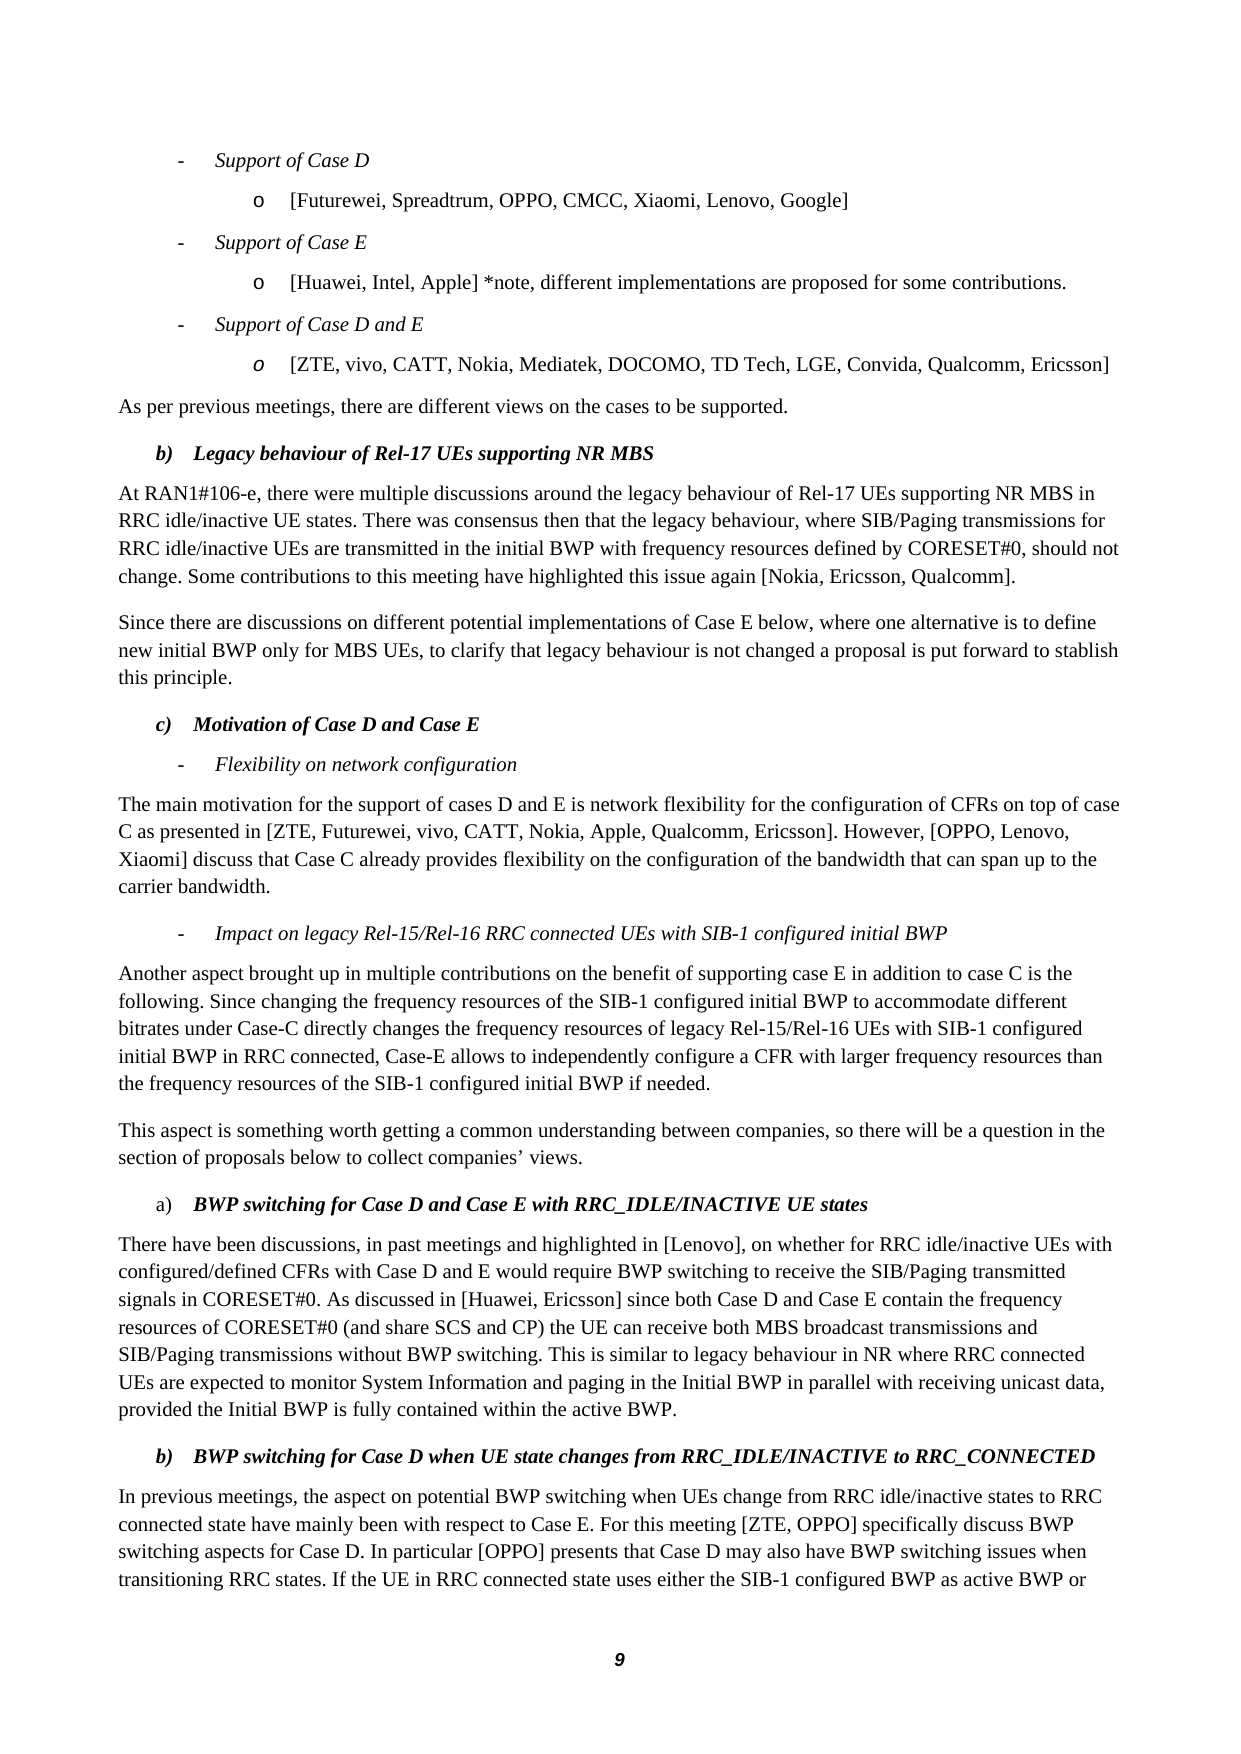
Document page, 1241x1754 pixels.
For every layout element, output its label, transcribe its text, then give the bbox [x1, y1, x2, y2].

list BWP switching for Case D when UE state changes from RRC_IDLE/INACTIVE to RRC_CONNECTED [156, 1444, 1122, 1468]
list BWP switching for Case D and Case E with RRC_IDLE/INACTIVE UE states [156, 1192, 1122, 1216]
list [Futurewei, Spreadtrum, OPPO, CMCC, Xiaomi, Lenovo, Google] [252, 188, 1122, 213]
list [ZTE, vivo, CATT, Nokia, Mediatek, DOCOMO, TD Tech, LGE, Convida, Qualcomm, Ericsson] [252, 352, 1122, 378]
text As per previous meetings, there are different views on the cases to be supported. [118, 394, 1122, 418]
text This aspect is something worth getting a common understanding between companies, so there will be a question in the section of proposals below to collect companies’ views. [118, 1118, 1122, 1169]
text Since there are discussions on different potential implementations of Case E below, where one alternative is to define new initial BWP only for MBS UEs, to clarify that legacy behaviour is not changed a proposal is put forward to stablish this principle. [118, 610, 1122, 689]
text The main motivation for the support of cases D and E is network flexibility for the configuration of CFRs on top of case C as presented in [ZTE, Futurewei, vivo, CATT, Nokia, Apple, Qualcomm, Ericsson]. However, [OPPO, Lenovo, Xiaomi] discuss that Case C already provides flexibility on the configuration of the bandwidth that can span up to the carrier bandwidth. [118, 792, 1122, 898]
list Support of Case D [177, 148, 1122, 172]
text At RAN1#106-e, there were multiple discussions around the legacy behaviour of Rel-17 UEs supporting NR MBS in RRC idle/inactive UE states. There was consensus then that the legacy behaviour, where SIB/Paging transmissions for RRC idle/inactive UEs are transmitted in the initial BWP with frequency resources defined by CORESET#0, should not change. Some contributions to this meeting have highlighted this issue again [Nokia, Ericsson, Qualcomm]. [118, 481, 1122, 588]
text There have been discussions, in past meetings and highlighted in [Lenovo], on whether for RRC idle/inactive UEs with configured/defined CFRs with Case D and E would require BWP switching to receive the SIB/Paging transmitted signals in CORESET#0. As discussed in [Huawei, Ericsson] since both Case D and Case E contain the frequency resources of CORESET#0 (and share SCS and CP) the UE can receive both MBS broadcast transmissions and SIB/Paging transmissions without BWP switching. This is similar to legacy behaviour in NR where RRC connected UEs are expected to monitor System Information and paging in the Initial BWP in parallel with receiving unicast data, provided the Initial BWP is fully contained within the active BWP. [118, 1232, 1122, 1421]
list Support of Case D and E [177, 312, 1122, 336]
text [118, 1484, 1122, 1591]
list Legacy behaviour of Rel-17 UEs supporting NR MBS [156, 441, 1122, 465]
text Another aspect brought up in multiple contributions on the benefit of supporting case E in addition to case C is the following. Since changing the frequency resources of the SIB-1 configured initial BWP to accommodate different bitrates under Case-C directly changes the frequency resources of legacy Rel-15/Rel-16 UEs with SIB-1 configured initial BWP in RRC connected, Case-E allows to independently configure a CFR with larger frequency resources than the frequency resources of the SIB-1 configured initial BWP if needed. [118, 961, 1122, 1095]
list [Huawei, Intel, Apple] *note, different implementations are proposed for some contributions. [252, 270, 1122, 296]
list Flexibility on network configuration [177, 752, 1122, 776]
list Support of Case E [177, 230, 1122, 254]
list Motivation of Case D and Case E [156, 711, 1122, 736]
list Impact on legacy Rel-15/Rel-16 RRC connected UEs with SIB-1 configured initial BWP [177, 921, 1122, 945]
